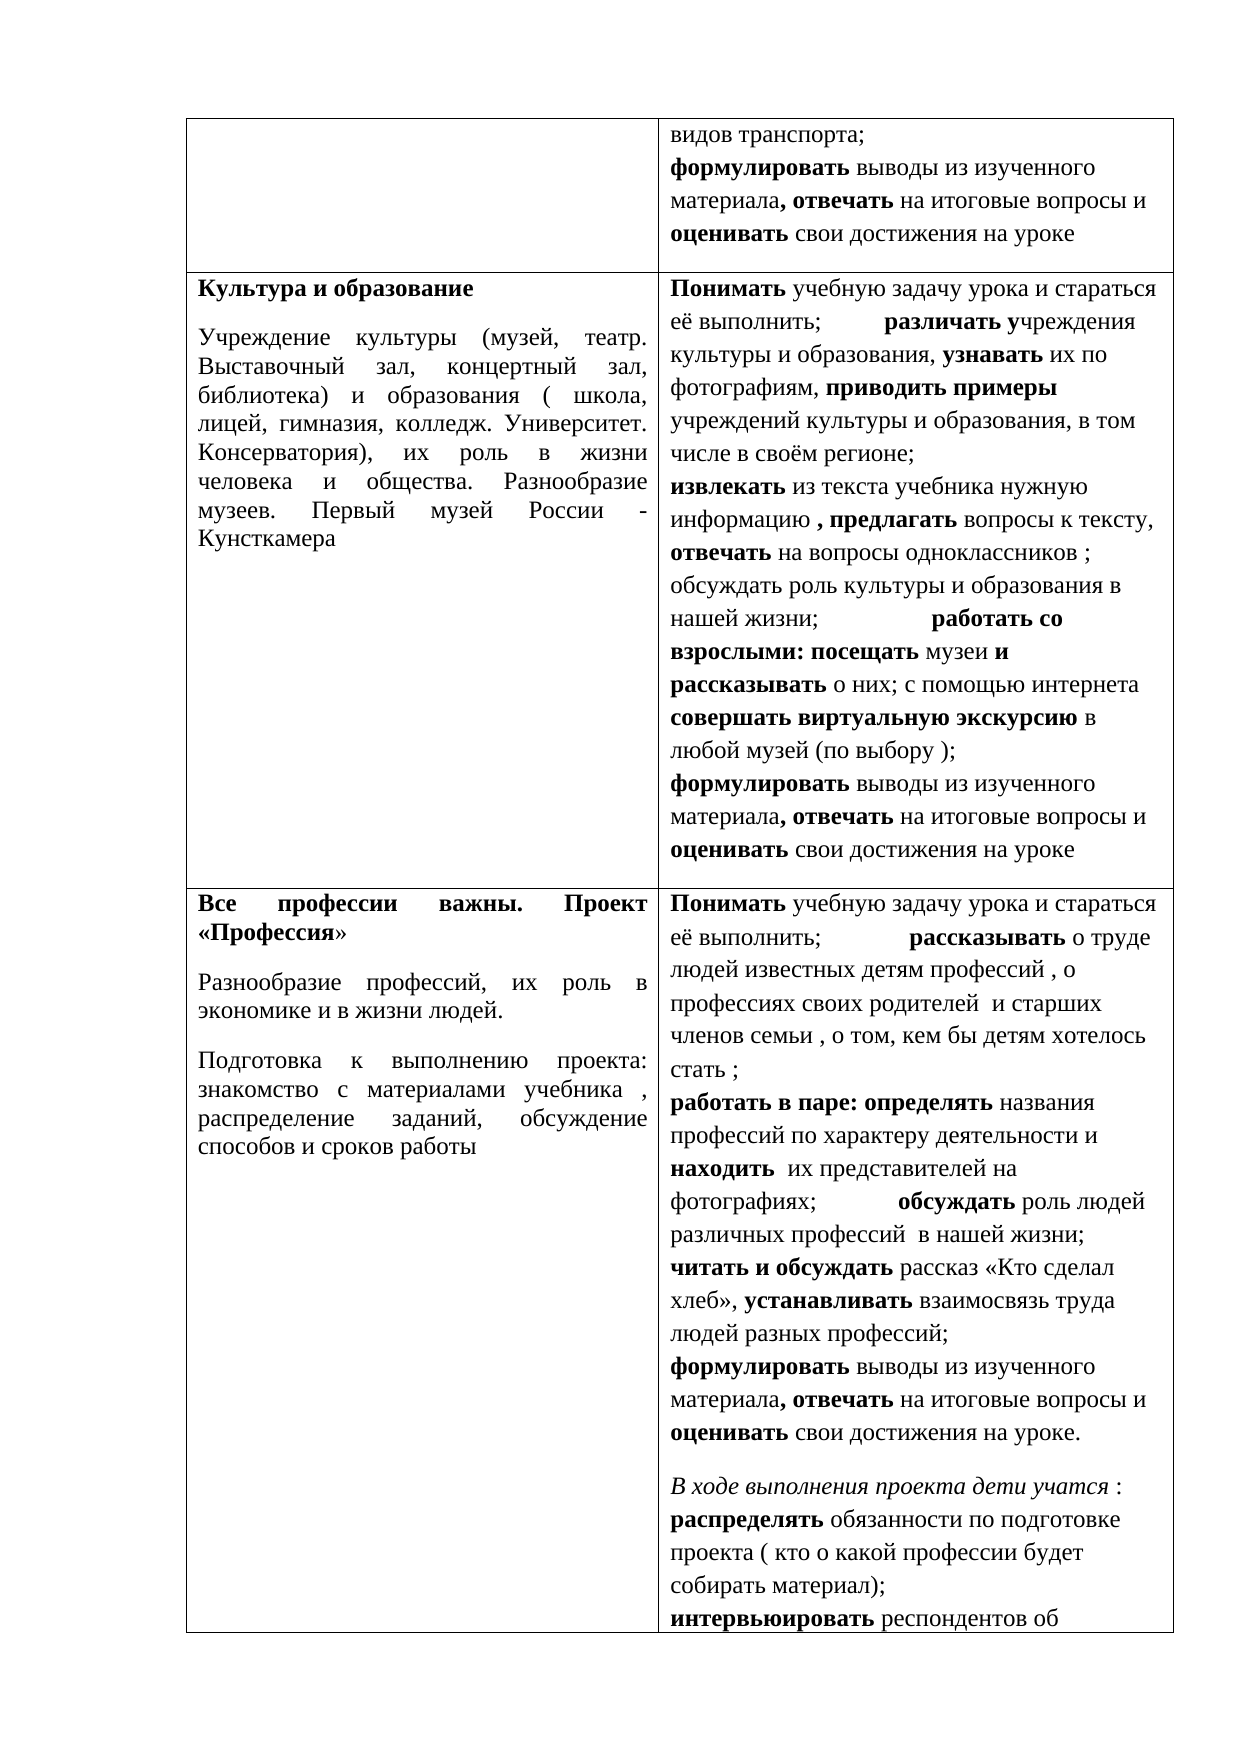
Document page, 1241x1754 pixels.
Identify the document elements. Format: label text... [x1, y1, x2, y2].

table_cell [659, 119, 1173, 272]
table_cell Понимать учебную задачу урока и стараться её выполнить; различать учреждения культуры и образования, узнавать их по фотографиям, приводить примеры учреждений культуры и образования, в том числе в своём регионе; извлекать из текста учебника нужную информацию , предлагать вопросы к тексту, отвечать на вопросы одноклассников ; обсуждать роль культуры и образования в нашей жизни; работать со взрослыми: посещать музеи и рассказывать о них; с помощью интернета совершать виртуальную экскурсию в любой музей (по выбору ); формулировать выводы из изученного материала, отвечать на итоговые вопросы и оценивать свои достижения на уроке [659, 273, 1173, 887]
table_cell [659, 889, 1173, 1632]
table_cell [187, 119, 658, 272]
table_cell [187, 889, 658, 1632]
table_cell Культура и образование Учреждение культуры (музей, театр. Выставочный зал, концертный зал, библиотека) и образования ( школа, лицей, гимназия, колледж. Университет. Консерватория), их роль в жизни человека и общества. Разнообразие музеев. Первый музей России - Кунсткамера [187, 273, 658, 887]
